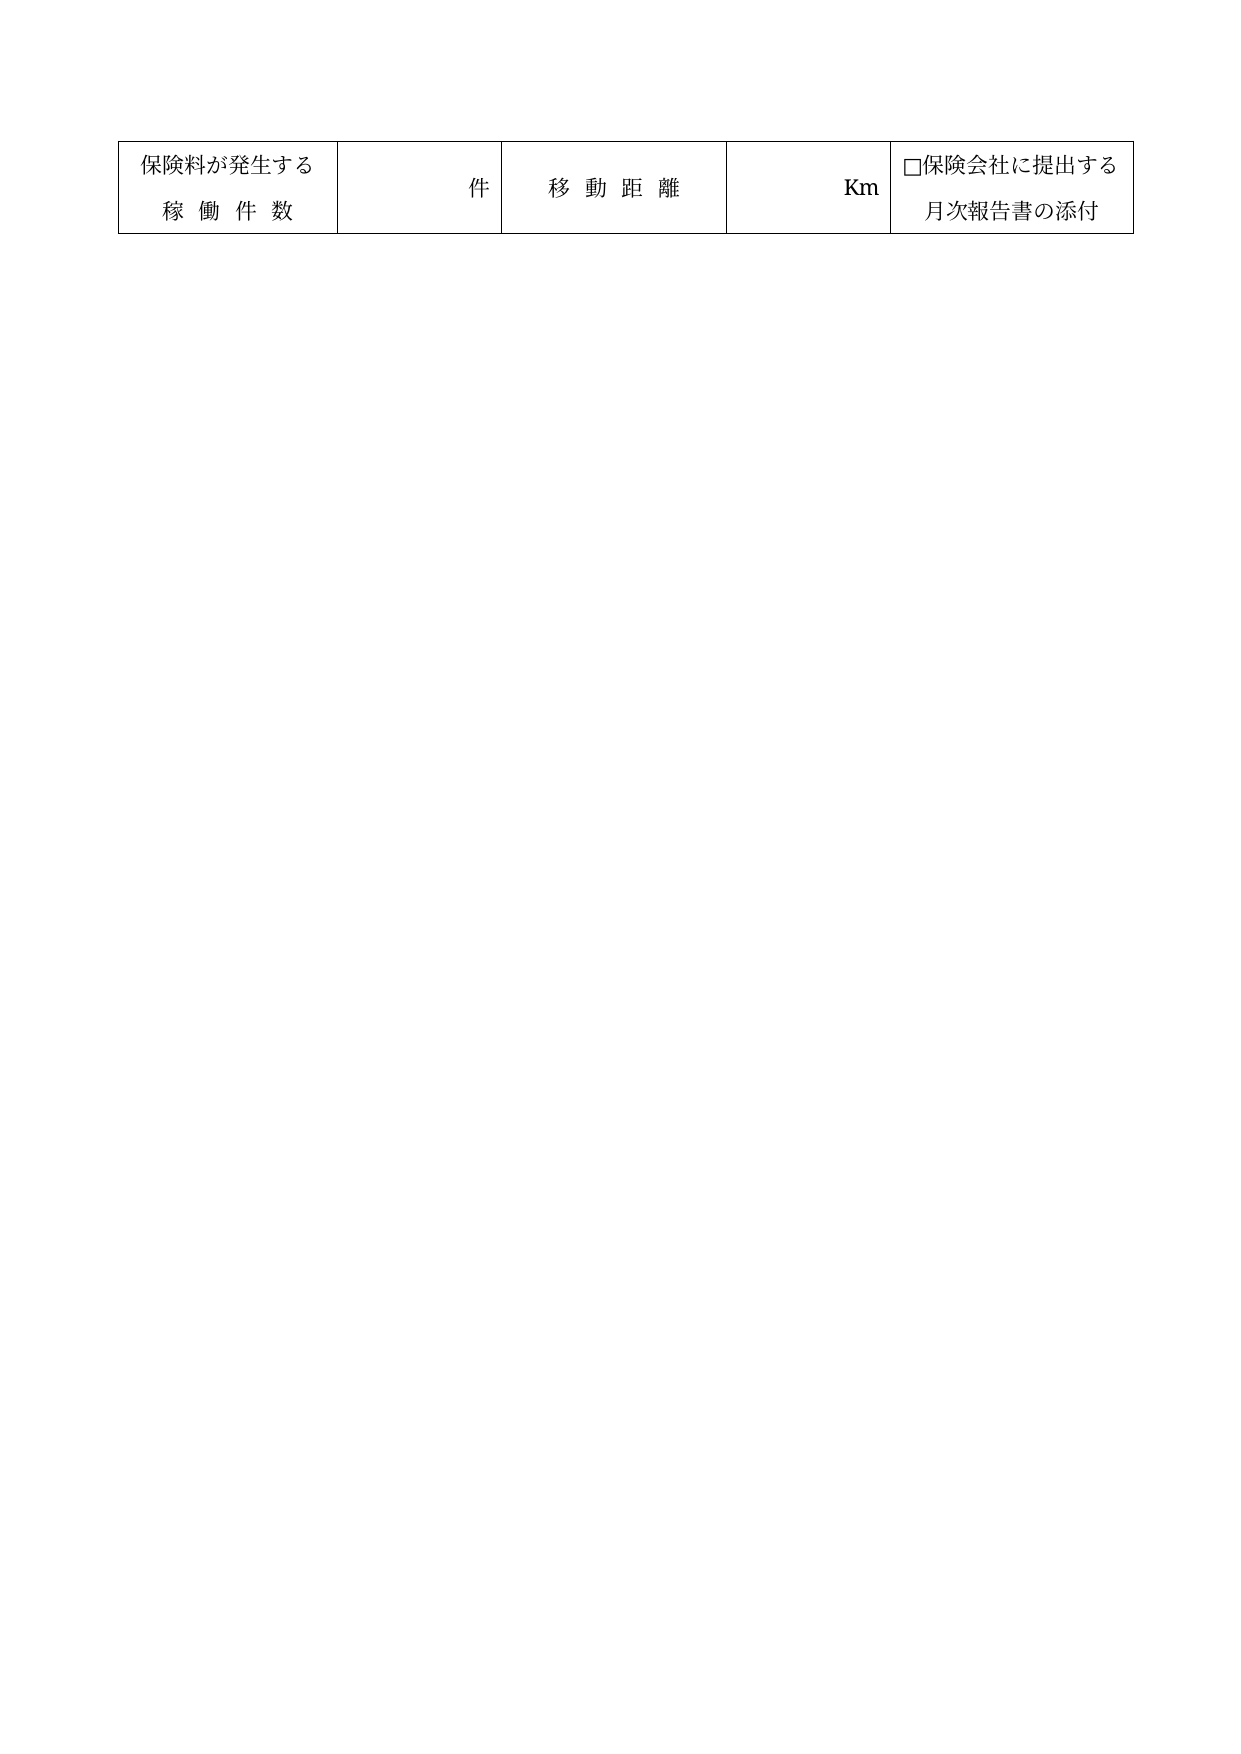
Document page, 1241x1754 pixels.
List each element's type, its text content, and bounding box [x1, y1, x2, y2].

table_header □保険会社に提出する月次報告書の添付 [891, 142, 1133, 233]
table_header Km [727, 142, 890, 233]
table_header 保険料が発生する 稼働件数 [119, 142, 337, 233]
table_header 移動距離 [502, 142, 726, 233]
table_header 件 [338, 142, 501, 233]
